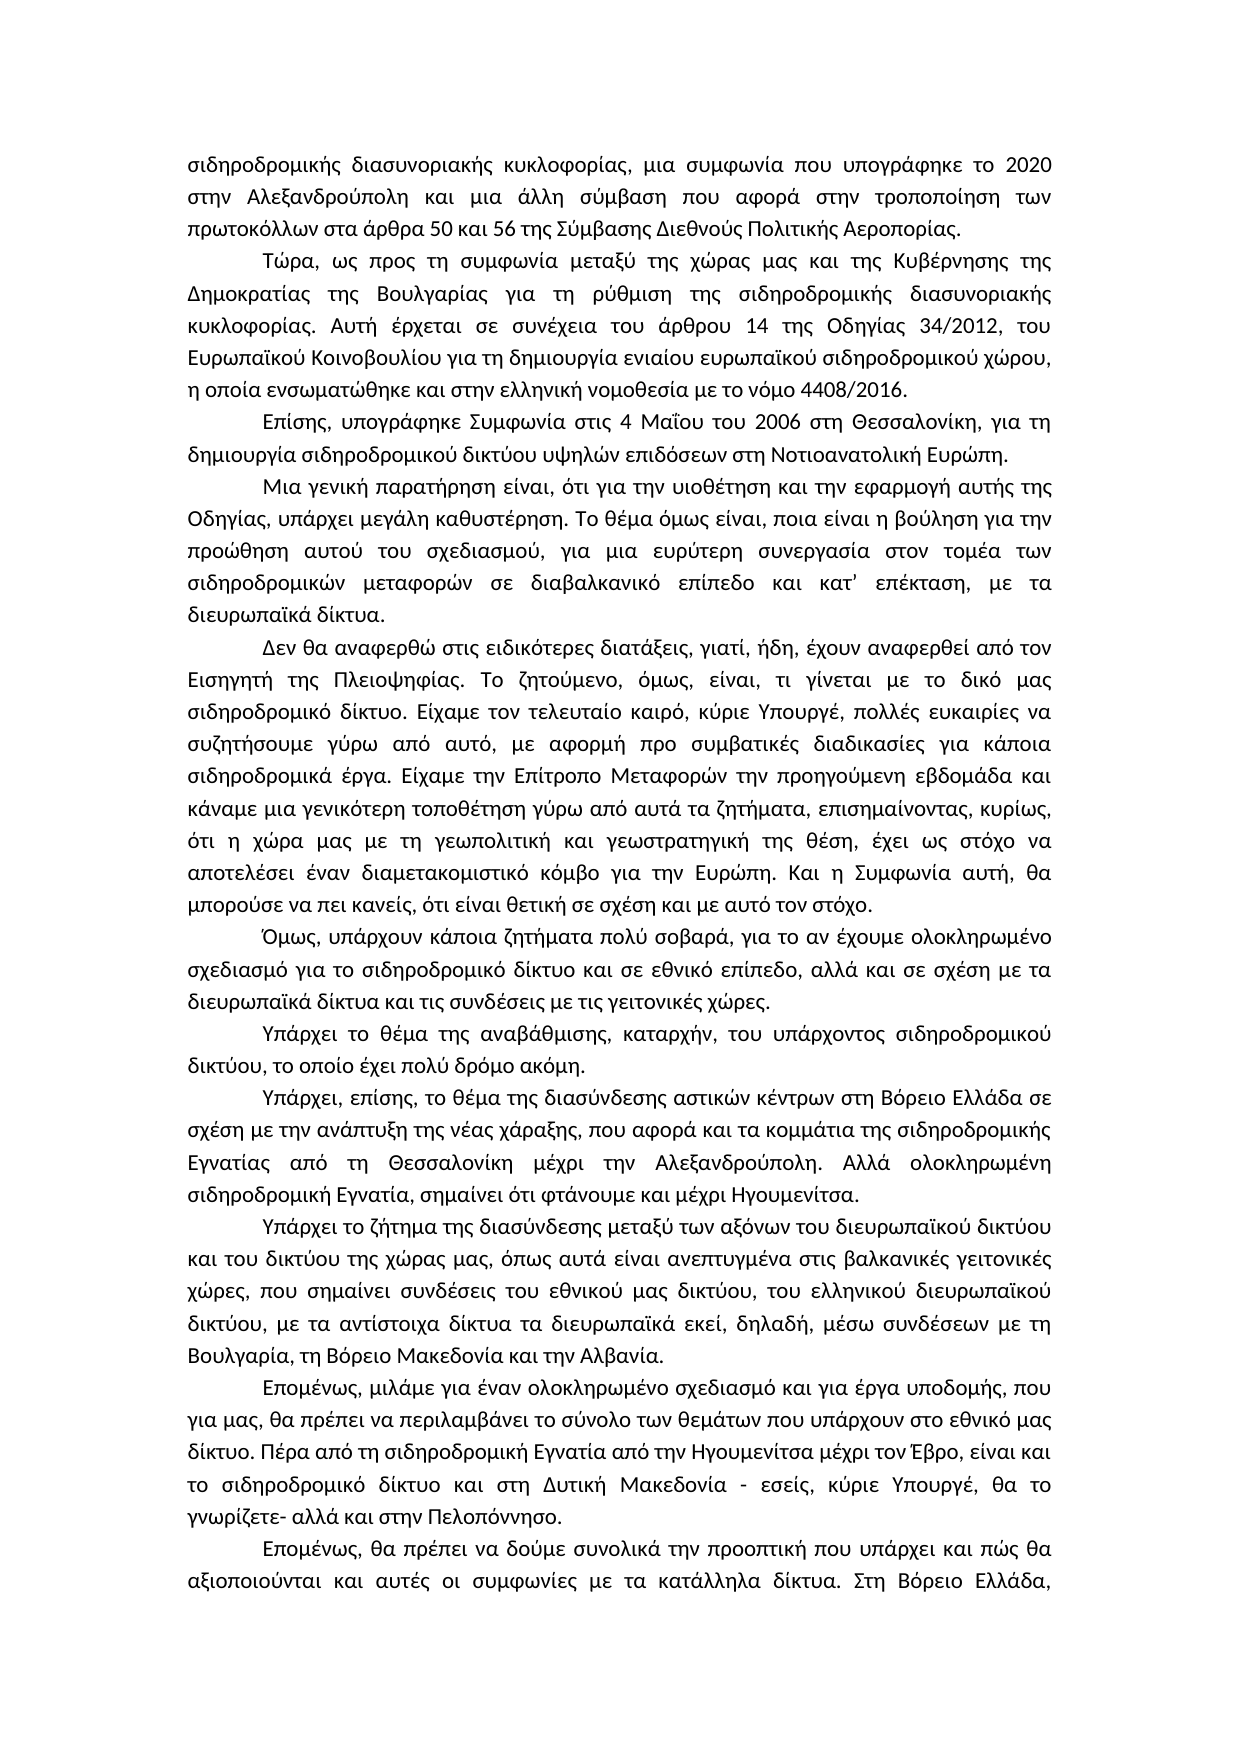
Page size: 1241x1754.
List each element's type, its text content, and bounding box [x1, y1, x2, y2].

text Τώρα, ως προς τη συμφωνία μεταξύ της χώρας μας και της Κυβέρνησης της Δημοκρατίας της Βουλγαρίας για τη ρύθμιση της σιδηροδρομικής διασυνοριακής κυκλοφορίας. Αυτή έρχεται σε συνέχεια του άρθρου 14 της Οδηγίας 34/2012, του Ευρωπαϊκού Κοινοβουλίου για τη δημιουργία ενιαίου ευρωπαϊκού σιδηροδρομικού χώρου, η οποία ενσωματώθηκε και στην ελληνική νομοθεσία με το νόμο 4408/2016. [187, 247, 1053, 403]
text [187, 150, 1053, 242]
text Όμως, υπάρχουν κάποια ζητήματα πολύ σοβαρά, για το αν έχουμε ολοκληρωμένο σχεδιασμό για το σιδηροδρομικό δίκτυο και σε εθνικό επίπεδο, αλλά και σε σχέση με τα διευρωπαϊκά δίκτυα και τις συνδέσεις με τις γειτονικές χώρες. [187, 922, 1053, 1015]
text Επίσης, υπογράφηκε Συμφωνία στις 4 Μαΐου του 2006 στη Θεσσαλονίκη, για τη δημιουργία σιδηροδρομικού δικτύου υψηλών επιδόσεων στη Νοτιοανατολική Ευρώπη. [187, 407, 1053, 468]
text Υπάρχει το θέμα της αναβάθμισης, καταρχήν, του υπάρχοντος σιδηροδρομικού δικτύου, το οποίο έχει πολύ δρόμο ακόμη. [187, 1019, 1053, 1079]
text Μια γενική παρατήρηση είναι, ότι για την υιοθέτηση και την εφαρμογή αυτής της Οδηγίας, υπάρχει μεγάλη καθυστέρηση. Το θέμα όμως είναι, ποια είναι η βούληση για την προώθηση αυτού του σχεδιασμού, για μια ευρύτερη συνεργασία στον τομέα των σιδηροδρομικών μεταφορών σε διαβαλκανικό επίπεδο και κατ’ επέκταση, με τα διευρωπαϊκά δίκτυα. [187, 472, 1053, 629]
text Υπάρχει το ζήτημα της διασύνδεσης μεταξύ των αξόνων του διευρωπαϊκού δικτύου και του δικτύου της χώρας μας, όπως αυτά είναι ανεπτυγμένα στις βαλκανικές γειτονικές χώρες, που σημαίνει συνδέσεις του εθνικού μας δικτύου, του ελληνικού διευρωπαϊκού δικτύου, με τα αντίστοιχα δίκτυα τα διευρωπαϊκά εκεί, δηλαδή, μέσω συνδέσεων με τη Βουλγαρία, τη Βόρειο Μακεδονία και την Αλβανία. [187, 1212, 1053, 1369]
text Υπάρχει, επίσης, το θέμα της διασύνδεσης αστικών κέντρων στη Βόρειο Ελλάδα σε σχέση με την ανάπτυξη της νέας χάραξης, που αφορά και τα κομμάτια της σιδηροδρομικής Εγνατίας από τη Θεσσαλονίκη μέχρι την Αλεξανδρούπολη. Αλλά ολοκληρωμένη σιδηροδρομική Εγνατία, σημαίνει ότι φτάνουμε και μέχρι Ηγουμενίτσα. [187, 1083, 1053, 1208]
text Δεν θα αναφερθώ στις ειδικότερες διατάξεις, γιατί, ήδη, έχουν αναφερθεί από τον Εισηγητή της Πλειοψηφίας. Το ζητούμενο, όμως, είναι, τι γίνεται με το δικό μας σιδηροδρομικό δίκτυο. Είχαμε τον τελευταίο καιρό, κύριε Υπουργέ, πολλές ευκαιρίες να συζητήσουμε γύρω από αυτό, με αφορμή προ συμβατικές διαδικασίες για κάποια σιδηροδρομικά έργα. Είχαμε την Επίτροπο Μεταφορών την προηγούμενη εβδομάδα και κάναμε μια γενικότερη τοποθέτηση γύρω από αυτά τα ζητήματα, επισημαίνοντας, κυρίως, ότι η χώρα μας με τη γεωπολιτική και γεωστρατηγική της θέση, έχει ως στόχο να αποτελέσει έναν διαμετακομιστικό κόμβο για την Ευρώπη. Και η Συμφωνία αυτή, θα μπορούσε να πει κανείς, ότι είναι θετική σε σχέση και με αυτό τον στόχο. [187, 633, 1053, 918]
text Επομένως, μιλάμε για έναν ολοκληρωμένο σχεδιασμό και για έργα υποδομής, που για μας, θα πρέπει να περιλαμβάνει το σύνολο των θεμάτων που υπάρχουν στο εθνικό μας δίκτυο. Πέρα από τη σιδηροδρομική Εγνατία από την Ηγουμενίτσα μέχρι τον Έβρο, είναι και το σιδηροδρομικό δίκτυο και στη Δυτική Μακεδονία - εσείς, κύριε Υπουργέ, θα το γνωρίζετε- αλλά και στην Πελοπόννησο. [187, 1373, 1053, 1530]
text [187, 1534, 1053, 1594]
